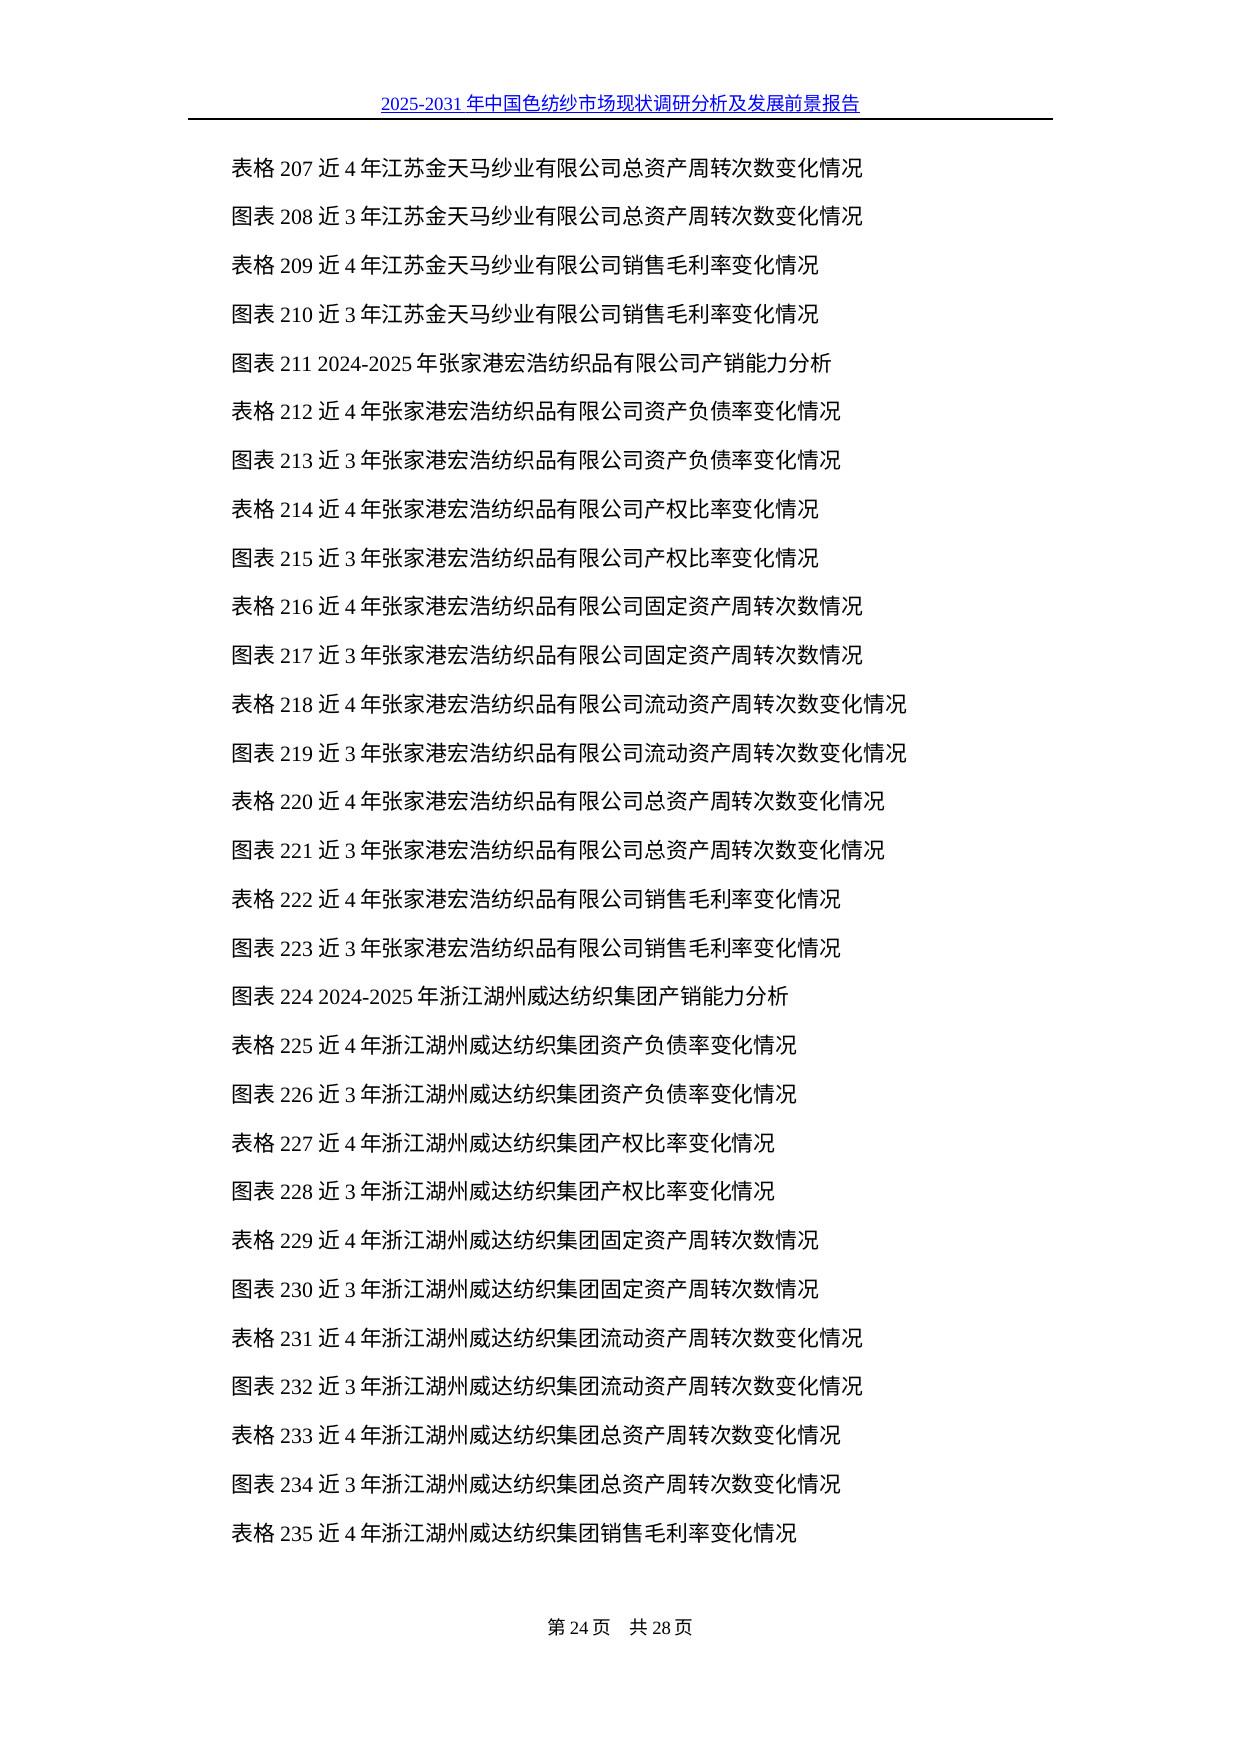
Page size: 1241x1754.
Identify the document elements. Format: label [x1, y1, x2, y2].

text [187, 150, 1053, 1548]
